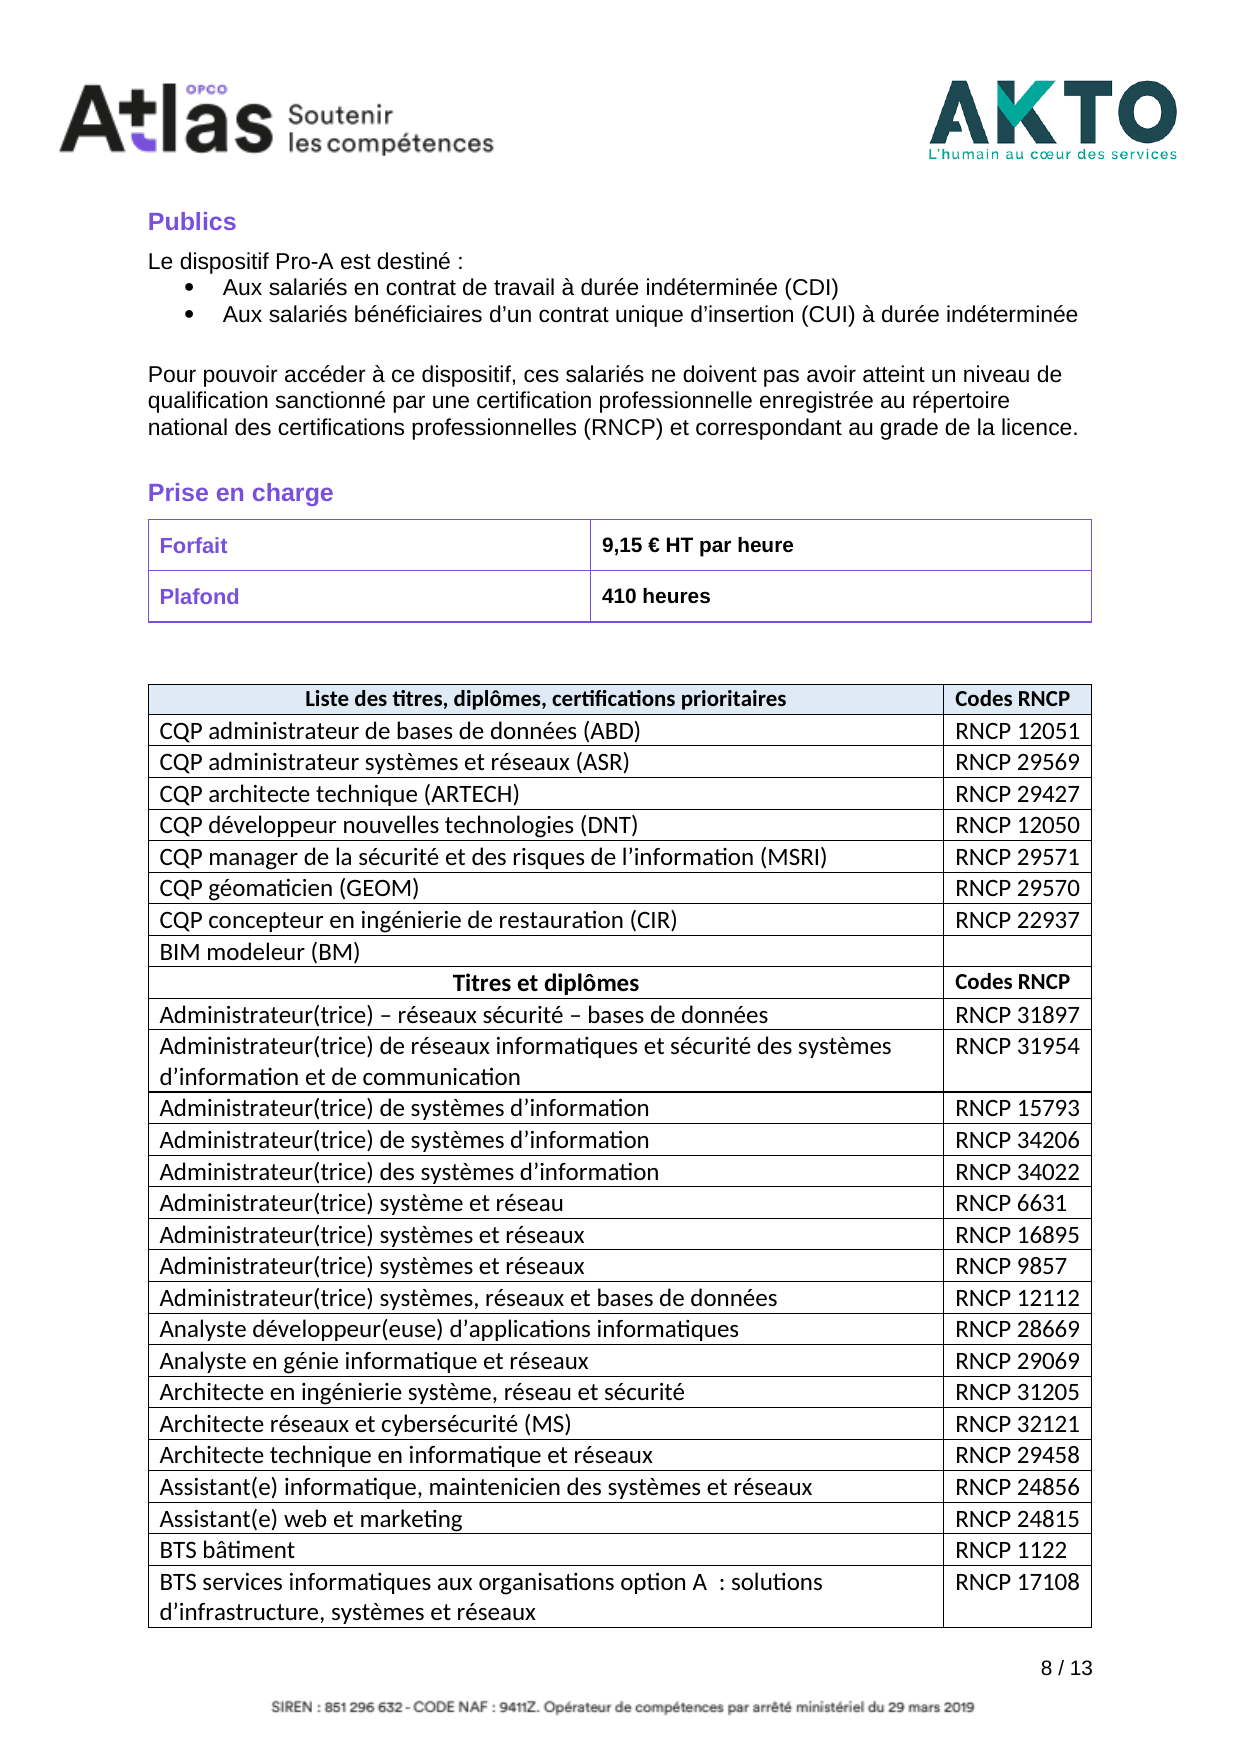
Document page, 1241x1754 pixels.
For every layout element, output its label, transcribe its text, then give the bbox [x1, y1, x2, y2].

text Prise en charge [148, 478, 1093, 506]
table_cell RNCP 9857 [944, 1250, 1091, 1281]
table_cell RNCP 15793 [944, 1093, 1091, 1123]
table_cell RNCP 34206 [944, 1124, 1091, 1154]
table_cell RNCP 29458 [944, 1440, 1091, 1470]
list Aux salariés en contrat de travail à durée indéterminée (CDI) [185, 274, 1093, 301]
table_cell Administrateur(trice) de systèmes d’information [149, 1093, 943, 1123]
table_cell Architecte technique en informatique et réseaux [149, 1440, 943, 1470]
table_cell CQP manager de la sécurité et des risques de l’information (MSRI) [149, 841, 943, 872]
table_cell CQP géomaticien (GEOM) [149, 873, 943, 903]
table_cell RNCP 31954 [944, 1030, 1091, 1091]
text Publics [148, 207, 1093, 236]
table_cell RNCP 1122 [944, 1534, 1091, 1565]
table_header 9,15 € HT par heure [591, 520, 1091, 570]
table_cell Plafond [149, 571, 590, 621]
table_cell RNCP 24856 [944, 1471, 1091, 1502]
table_cell CQP administrateur de bases de données (ABD) [149, 715, 943, 745]
table_cell Assistant(e) web et marketing [149, 1503, 943, 1533]
table_cell Administrateur(trice) systèmes et réseaux [149, 1250, 943, 1281]
list Aux salariés bénéficiaires d’un contrat unique d’insertion (CUI) à durée indéterminée [185, 301, 1093, 327]
table_cell RNCP 6631 [944, 1187, 1091, 1218]
table_cell Administrateur(trice) de systèmes d’information [149, 1124, 943, 1154]
table_cell BTS bâtiment [149, 1534, 943, 1565]
table_cell CQP développeur nouvelles technologies (DNT) [149, 810, 943, 840]
table_cell Architecte réseaux et cybersécurité (MS) [149, 1408, 943, 1439]
table_cell RNCP 31897 [944, 999, 1091, 1029]
picture [925, 67, 1180, 167]
table_header Liste des titres, diplômes, certifications prioritaires [149, 685, 943, 714]
table_cell RNCP 16895 [944, 1219, 1091, 1249]
table_cell RNCP 12051 [944, 715, 1091, 745]
table_cell Codes RNCP [944, 967, 1091, 998]
table_cell Assistant(e) informatique, maintenicien des systèmes et réseaux [149, 1471, 943, 1502]
table_cell RNCP 12112 [944, 1282, 1091, 1312]
table_cell Administrateur(trice) systèmes, réseaux et bases de données [149, 1282, 943, 1312]
table_header Codes RNCP [944, 685, 1091, 714]
table_cell RNCP 29569 [944, 746, 1091, 777]
table_cell RNCP 29427 [944, 778, 1091, 808]
table_cell Titres et diplômes [149, 967, 943, 998]
table_cell RNCP 32121 [944, 1408, 1091, 1439]
table_cell Analyste en génie informatique et réseaux [149, 1345, 943, 1376]
table_cell CQP architecte technique (ARTECH) [149, 778, 943, 808]
table_cell RNCP 12050 [944, 810, 1091, 840]
table_header Forfait [149, 520, 590, 570]
table_cell BTS services informatiques aux organisations option A : solutions d’infrastructure, systèmes et réseaux [149, 1566, 943, 1627]
table_cell RNCP 29570 [944, 873, 1091, 903]
table_cell Administrateur(trice) des systèmes d’information [149, 1156, 943, 1186]
table_cell Administrateur(trice) de réseaux informatiques et sécurité des systèmes d’information et de communication [149, 1030, 943, 1091]
table_cell RNCP 29069 [944, 1345, 1091, 1376]
table_cell RNCP 31205 [944, 1377, 1091, 1407]
table_cell Administrateur(trice) – réseaux sécurité – bases de données [149, 999, 943, 1029]
table_cell Architecte en ingénierie système, réseau et sécurité [149, 1377, 943, 1407]
table_cell CQP concepteur en ingénierie de restauration (CIR) [149, 904, 943, 935]
table_cell 410 heures [591, 571, 1091, 621]
table_cell RNCP 29571 [944, 841, 1091, 872]
table_cell CQP administrateur systèmes et réseaux (ASR) [149, 746, 943, 777]
text Le dispositif Pro-A est destiné : [148, 248, 1093, 274]
table_cell RNCP 24815 [944, 1503, 1091, 1533]
table_cell RNCP 22937 [944, 904, 1091, 935]
table_cell Analyste développeur(euse) d’applications informatiques [149, 1314, 943, 1344]
table_cell RNCP 28669 [944, 1314, 1091, 1344]
table_cell RNCP 17108 [944, 1566, 1091, 1627]
table_cell Administrateur(trice) système et réseau [149, 1187, 943, 1218]
table_cell BIM modeleur (BM) [149, 936, 943, 966]
table_cell [944, 936, 1091, 966]
text Pour pouvoir accéder à ce dispositif, ces salariés ne doivent pas avoir atteint un niveau de qualification sanctionné par une certification professionnelle enregistrée au répertoire national des certifications professionnelles (RNCP) et correspondant au grade de la licence. [148, 361, 1093, 440]
table_cell RNCP 34022 [944, 1156, 1091, 1186]
table_cell Administrateur(trice) systèmes et réseaux [149, 1219, 943, 1249]
